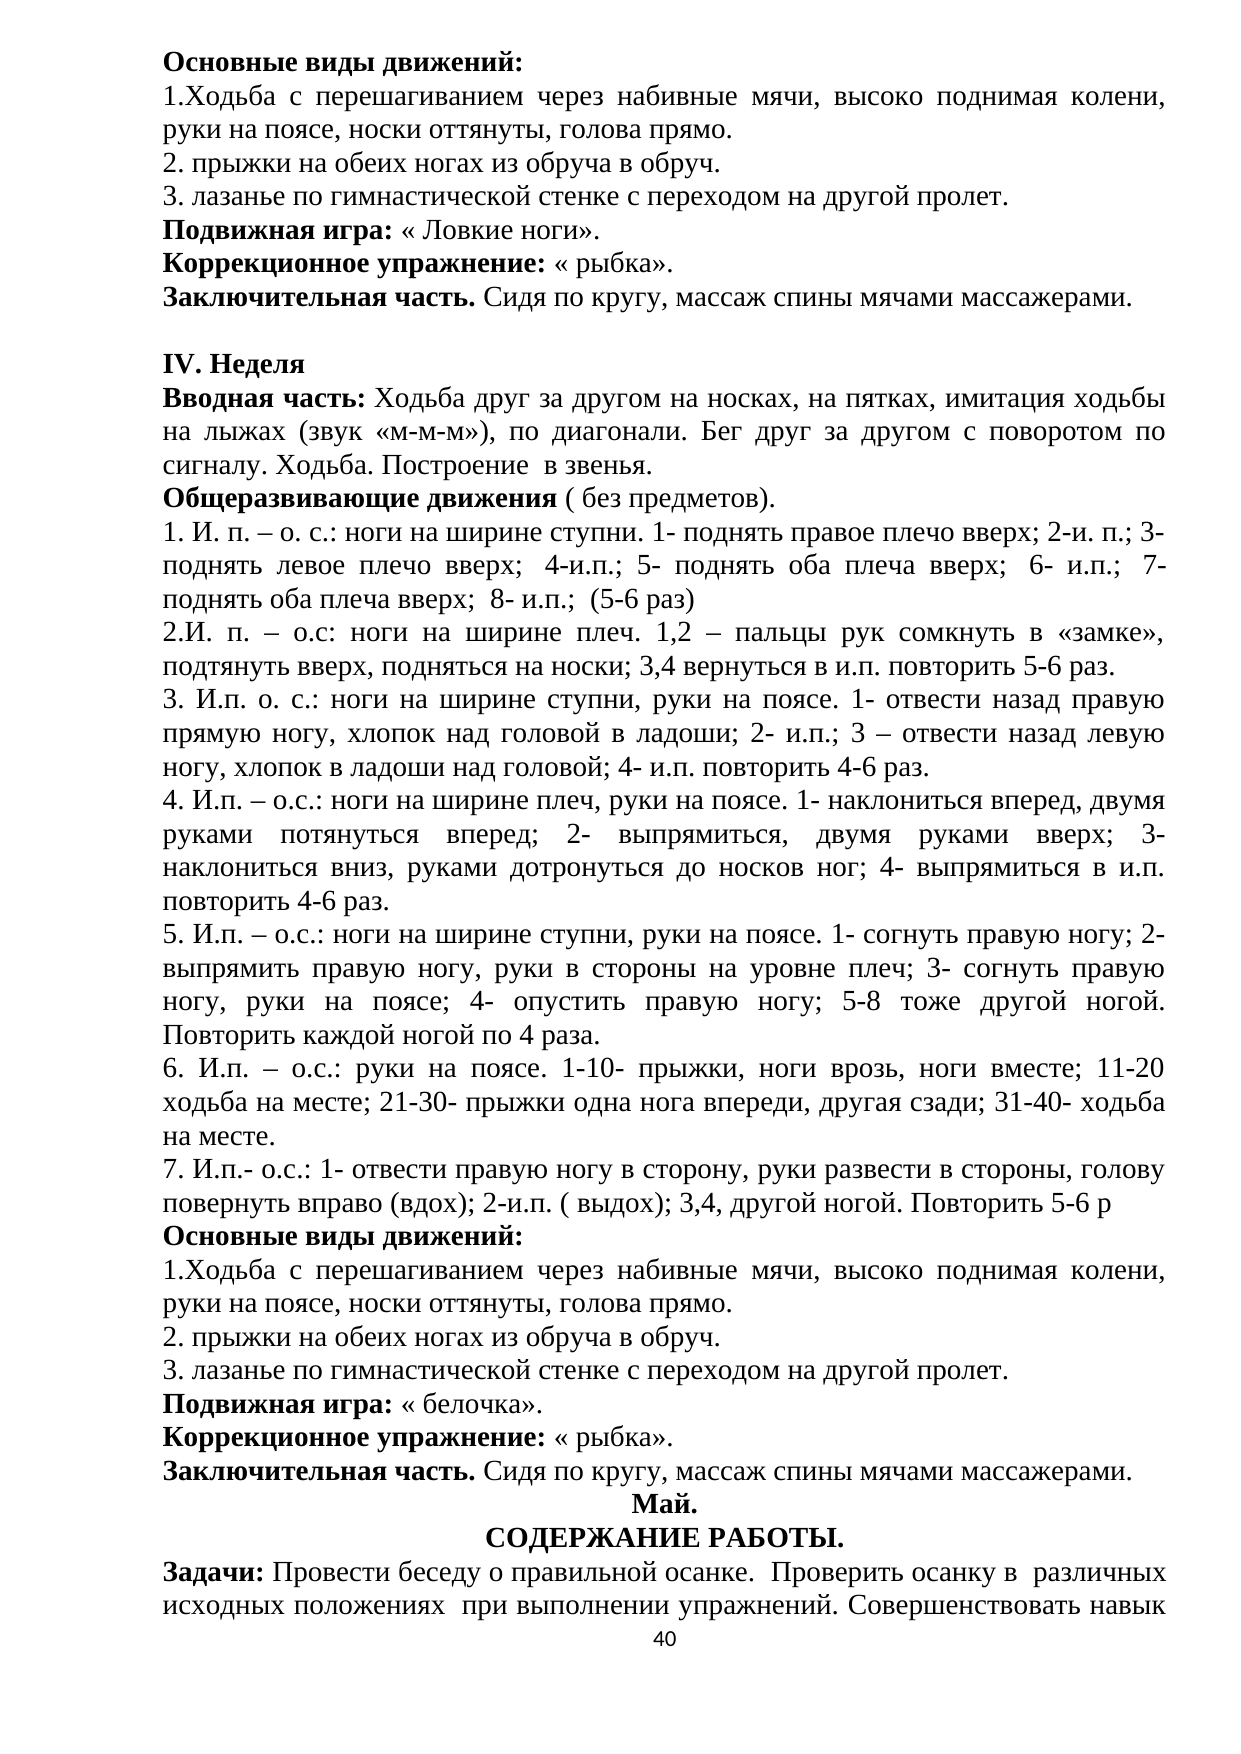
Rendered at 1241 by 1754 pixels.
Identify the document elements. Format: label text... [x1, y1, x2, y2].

text 6. И.п. – о.с.: руки на поясе. 1-10- прыжки, ноги врозь, ноги вместе; 11-20 ходьба на месте; 21-30- прыжки одна нога впереди, другая сзади; 31-40- ходьба на месте. [162, 1051, 1167, 1151]
text СОДЕРЖАНИЕ РАБОТЫ. [162, 1520, 1167, 1554]
text 3. лазанье по гимнастической стенке с переходом на другой пролет. [162, 1352, 1167, 1386]
text Коррекционное упражнение: « рыбка». [162, 1419, 1167, 1453]
text Коррекционное упражнение: « рыбка». [162, 246, 1167, 279]
text Май. [162, 1487, 1167, 1520]
text 3. И.п. о. с.: ноги на ширине ступни, руки на поясе. 1- отвести назад правую прямую ногу, хлопок над головой в ладоши; 2- и.п.; 3 – отвести назад левую ногу, хлопок в ладоши над головой; 4- и.п. повторить 4-6 раз. [162, 682, 1167, 782]
text Заключительная часть. Сидя по кругу, массаж спины мячами массажерами. [162, 279, 1167, 313]
text 2. прыжки на обеих ногах из обруча в обруч. [162, 145, 1167, 178]
text 2. прыжки на обеих ногах из обруча в обруч. [162, 1319, 1167, 1352]
text 1.Ходьба с перешагиванием через набивные мячи, высоко поднимая колени, руки на поясе, носки оттянуты, голова прямо. [162, 1252, 1167, 1319]
text 1.Ходьба с перешагиванием через набивные мячи, высоко поднимая колени, руки на поясе, носки оттянуты, голова прямо. [162, 78, 1167, 145]
text 7. И.п.- о.с.: 1- отвести правую ногу в сторону, руки развести в стороны, голову повернуть вправо (вдох); 2-и.п. ( выдох); 3,4, другой ногой. Повторить 5-6 р [162, 1151, 1167, 1218]
text 1. И. п. – о. с.: ноги на ширине ступни. 1- поднять правое плечо вверх; 2-и. п.; 3- поднять левое плечо вверх; 4-и.п.; 5- поднять оба плеча вверх; 6- и.п.; 7- поднять оба плеча вверх; 8- и.п.; (5-6 раз) [162, 514, 1167, 614]
text Подвижная игра: « белочка». [162, 1386, 1167, 1419]
text Общеразвивающие движения ( без предметов). [162, 480, 1167, 514]
text 2.И. п. – о.с: ноги на ширине плеч. 1,2 – пальцы рук сомкнуть в «замке», подтянуть вверх, подняться на носки; 3,4 вернуться в и.п. повторить 5-6 раз. [162, 614, 1167, 682]
text 3. лазанье по гимнастической стенке с переходом на другой пролет. [162, 178, 1167, 212]
text Основные виды движений: [162, 44, 1167, 78]
text 5. И.п. – о.с.: ноги на ширине ступни, руки на поясе. 1- согнуть правую ногу; 2- выпрямить правую ногу, руки в стороны на уровне плеч; 3- согнуть правую ногу, руки на поясе; 4- опустить правую ногу; 5-8 тоже другой ногой. Повторить каждой ногой по 4 раза. [162, 916, 1167, 1051]
text Основные виды движений: [162, 1218, 1167, 1252]
text 4. И.п. – о.с.: ноги на ширине плеч, руки на поясе. 1- наклониться вперед, двумя руками потянуться вперед; 2- выпрямиться, двумя руками вверх; 3- наклониться вниз, руками дотронуться до носков ног; 4- выпрямиться в и.п. повторить 4-6 раз. [162, 782, 1167, 916]
text Подвижная игра: « Ловкие ноги». [162, 212, 1167, 246]
text Заключительная часть. Сидя по кругу, массаж спины мячами массажерами. [162, 1453, 1167, 1487]
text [162, 1554, 1167, 1621]
text IV. Неделя [162, 346, 1167, 380]
